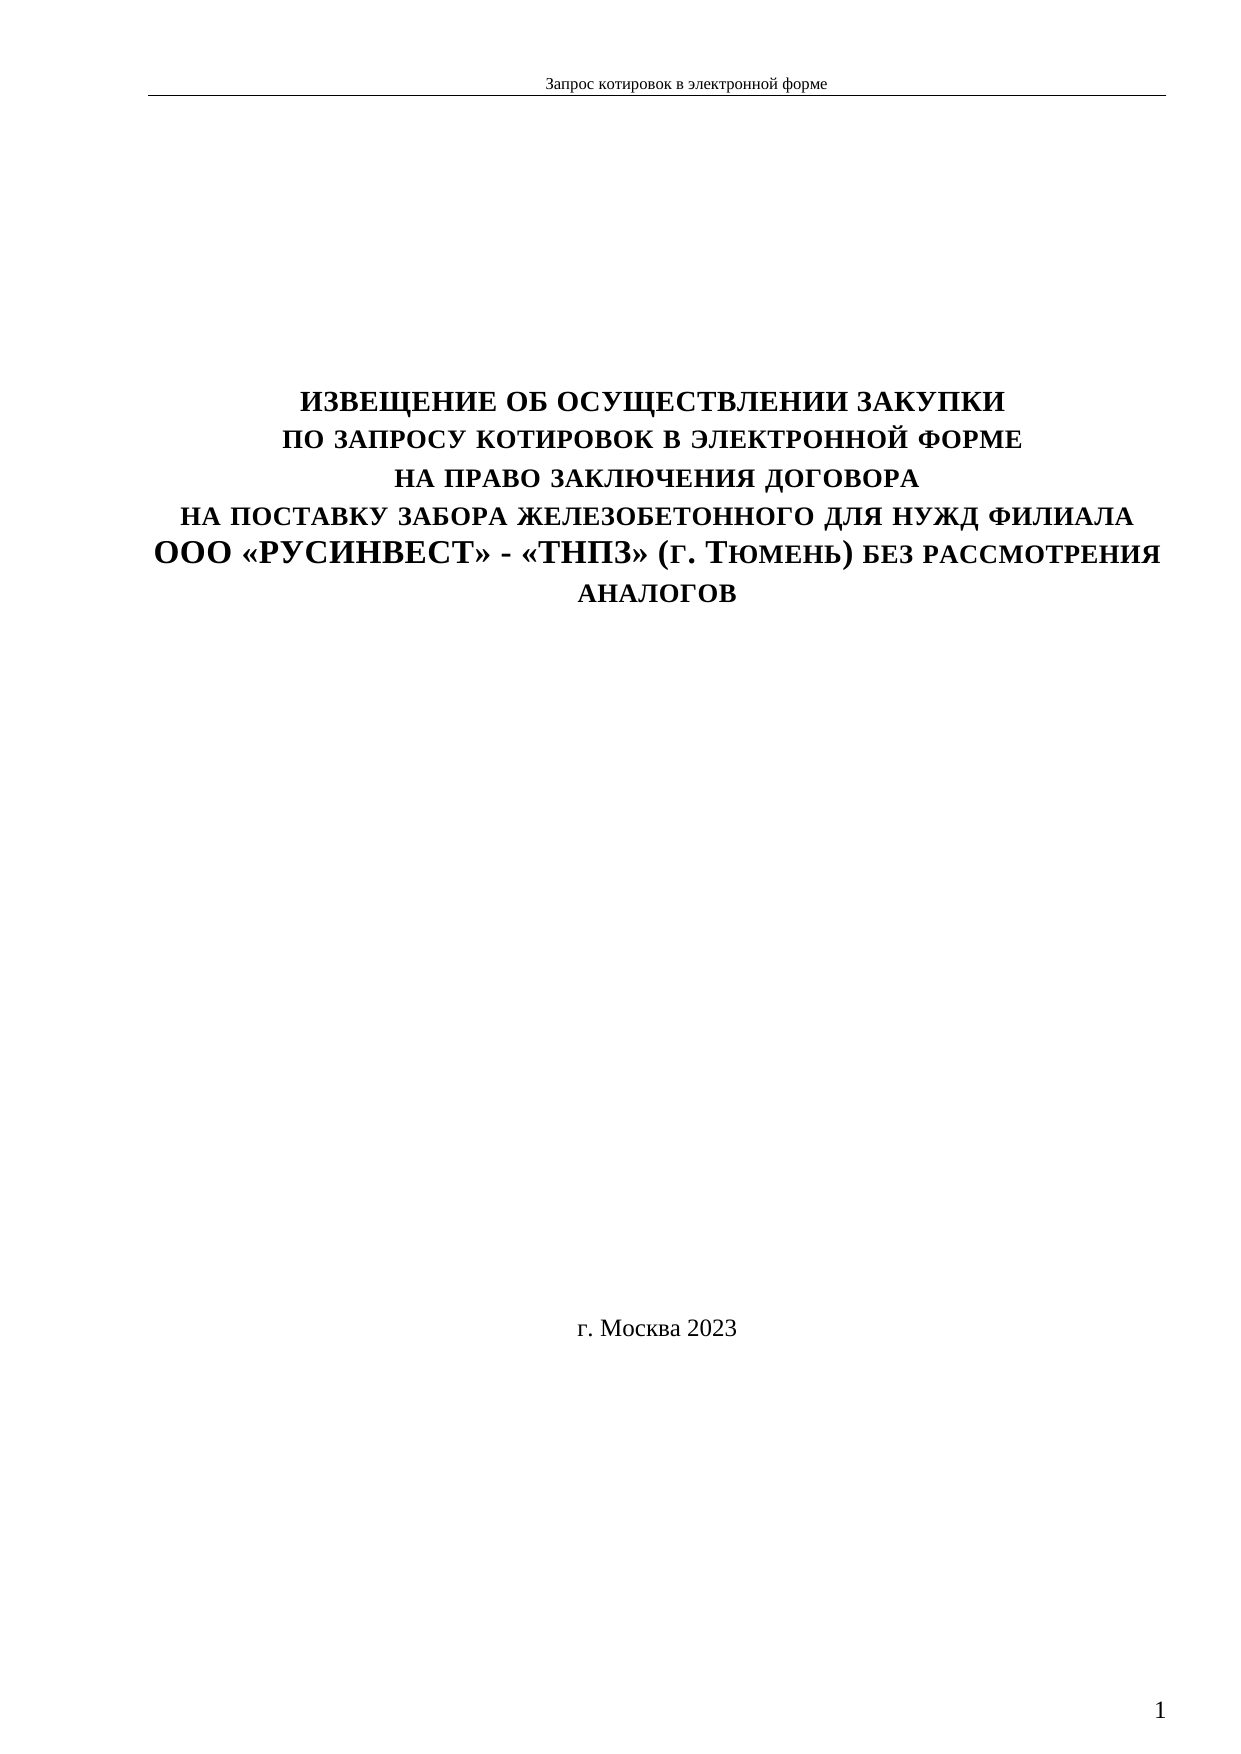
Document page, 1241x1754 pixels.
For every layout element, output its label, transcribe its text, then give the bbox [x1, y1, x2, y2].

list ИЗВЕЩЕНИЕ ОБ ОСУЩЕСТВЛЕНИИ ЗАКУПКИ по запросу котировок в электронной форме на право заключения договора на поставку забора железобетонного для нужд филиала ООО «РУСИНВЕСТ» - «ТНПЗ» (г. Тюмень) без рассмотрения аналогов [148, 384, 1166, 609]
list г. Москва 2023 [148, 1313, 1166, 1342]
